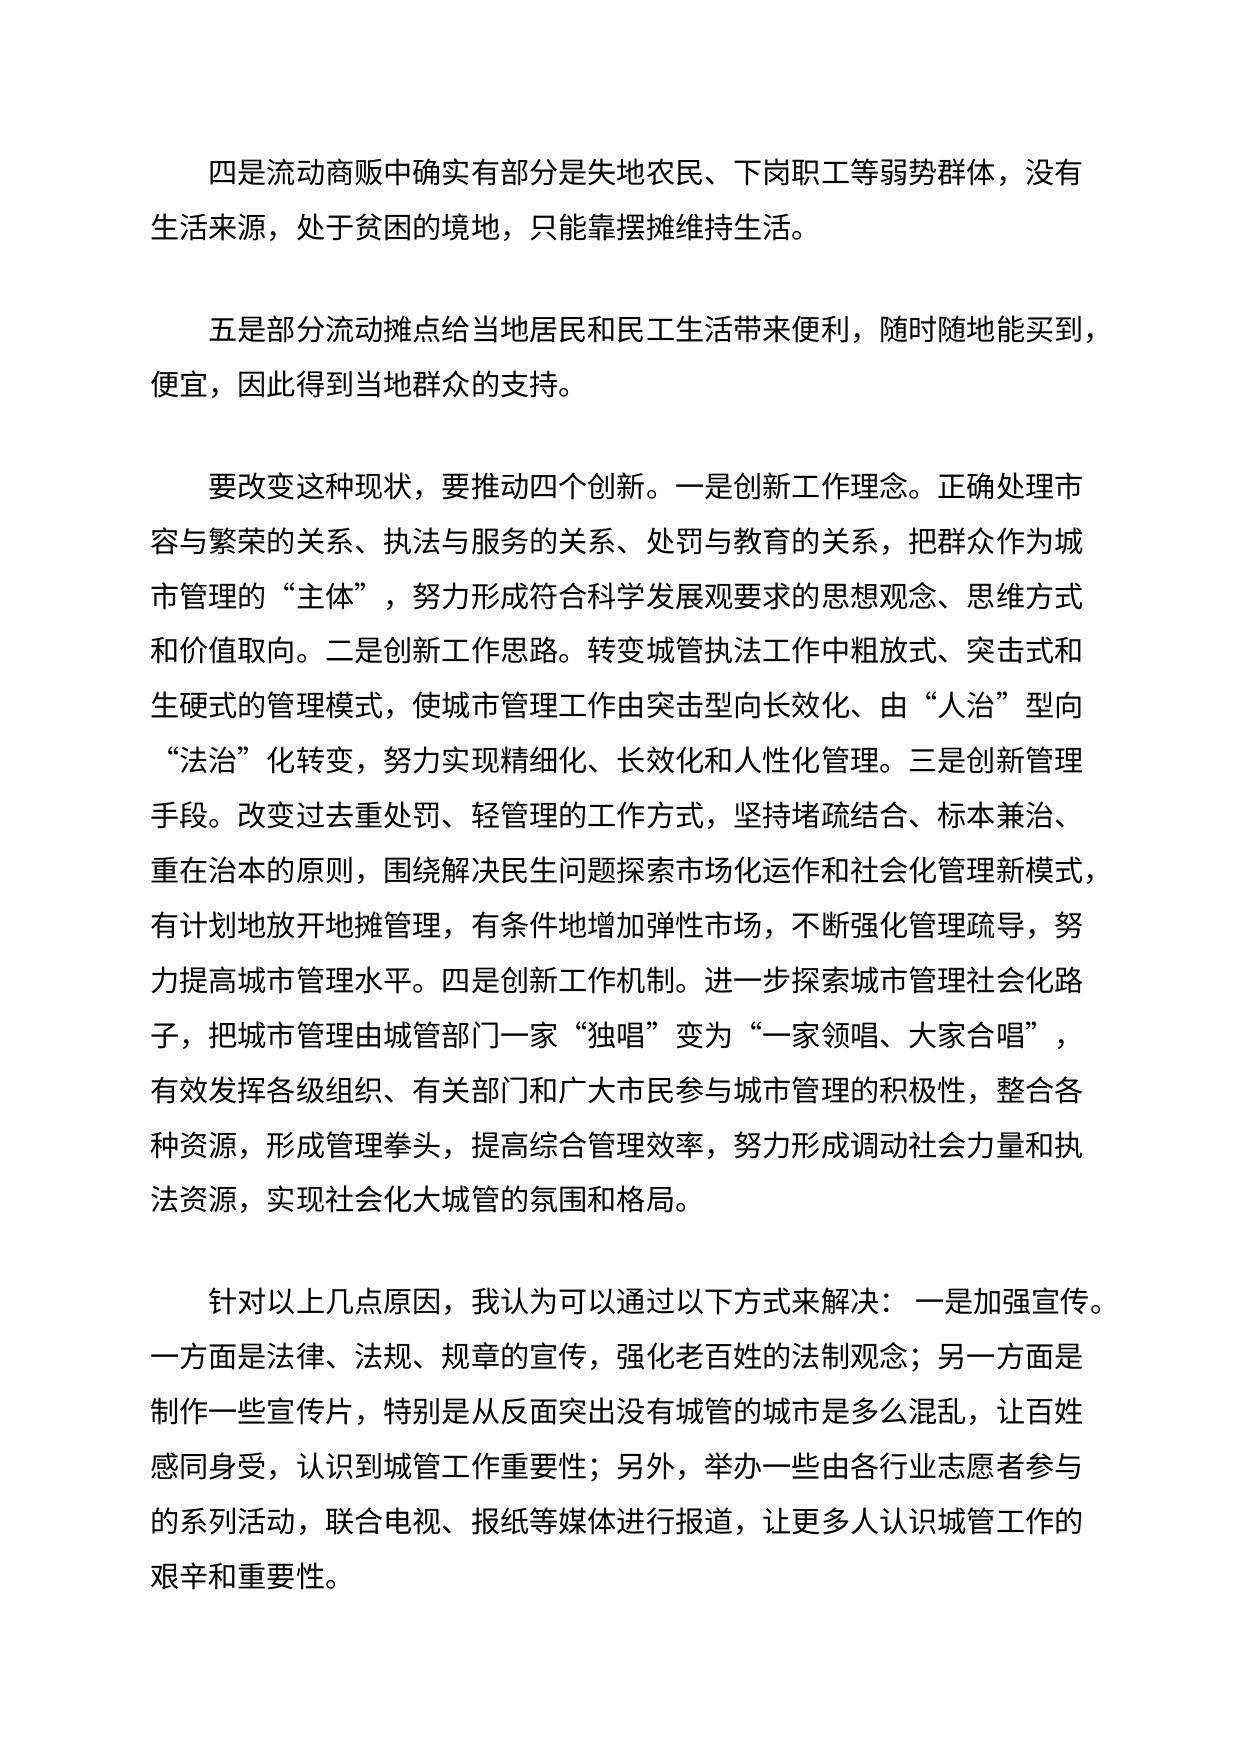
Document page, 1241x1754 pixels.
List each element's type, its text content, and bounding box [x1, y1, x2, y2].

text 针对以上几点原因，我认为可以通过以下方式来解决： 一是加强宣传。一方面是法律、法规、规章的宣传，强化老百姓的法制观念；另一方面是制作一些宣传片，特别是从反面突出没有城管的城市是多么混乱，让百姓感同身受，认识到城管工作重要性；另外，举办一些由各行业志愿者参与的系列活动，联合电视、报纸等媒体进行报道，让更多人认识城管工作的艰辛和重要性。 [150, 1279, 1090, 1596]
text 要改变这种现状，要推动四个创新。一是创新工作理念。正确处理市容与繁荣的关系、执法与服务的关系、处罚与教育的关系，把群众作为城市管理的“主体”，努力形成符合科学发展观要求的思想观念、思维方式和价值取向。二是创新工作思路。转变城管执法工作中粗放式、突击式和生硬式的管理模式，使城市管理工作由突击型向长效化、由“人治”型向“法治”化转变，努力实现精细化、长效化和人性化管理。三是创新管理手段。改变过去重处罚、轻管理的工作方式，坚持堵疏结合、标本兼治、重在治本的原则，围绕解决民生问题探索市场化运作和社会化管理新模式，有计划地放开地摊管理，有条件地增加弹性市场，不断强化管理疏导，努力提高城市管理水平。四是创新工作机制。进一步探索城市管理社会化路子，把城市管理由城管部门一家“独唱”变为“一家领唱、大家合唱”，有效发挥各级组织、有关部门和广大市民参与城市管理的积极性，整合各种资源，形成管理拳头，提高综合管理效率，努力形成调动社会力量和执法资源，实现社会化大城管的氛围和格局。 [150, 463, 1090, 1219]
text 五是部分流动摊点给当地居民和民工生活带来便利，随时随地能买到，便宜，因此得到当地群众的支持。 [150, 307, 1090, 404]
text 四是流动商贩中确实有部分是失地农民、下岗职工等弱势群体，没有生活来源，处于贫困的境地，只能靠摆摊维持生活。 [150, 150, 1090, 247]
